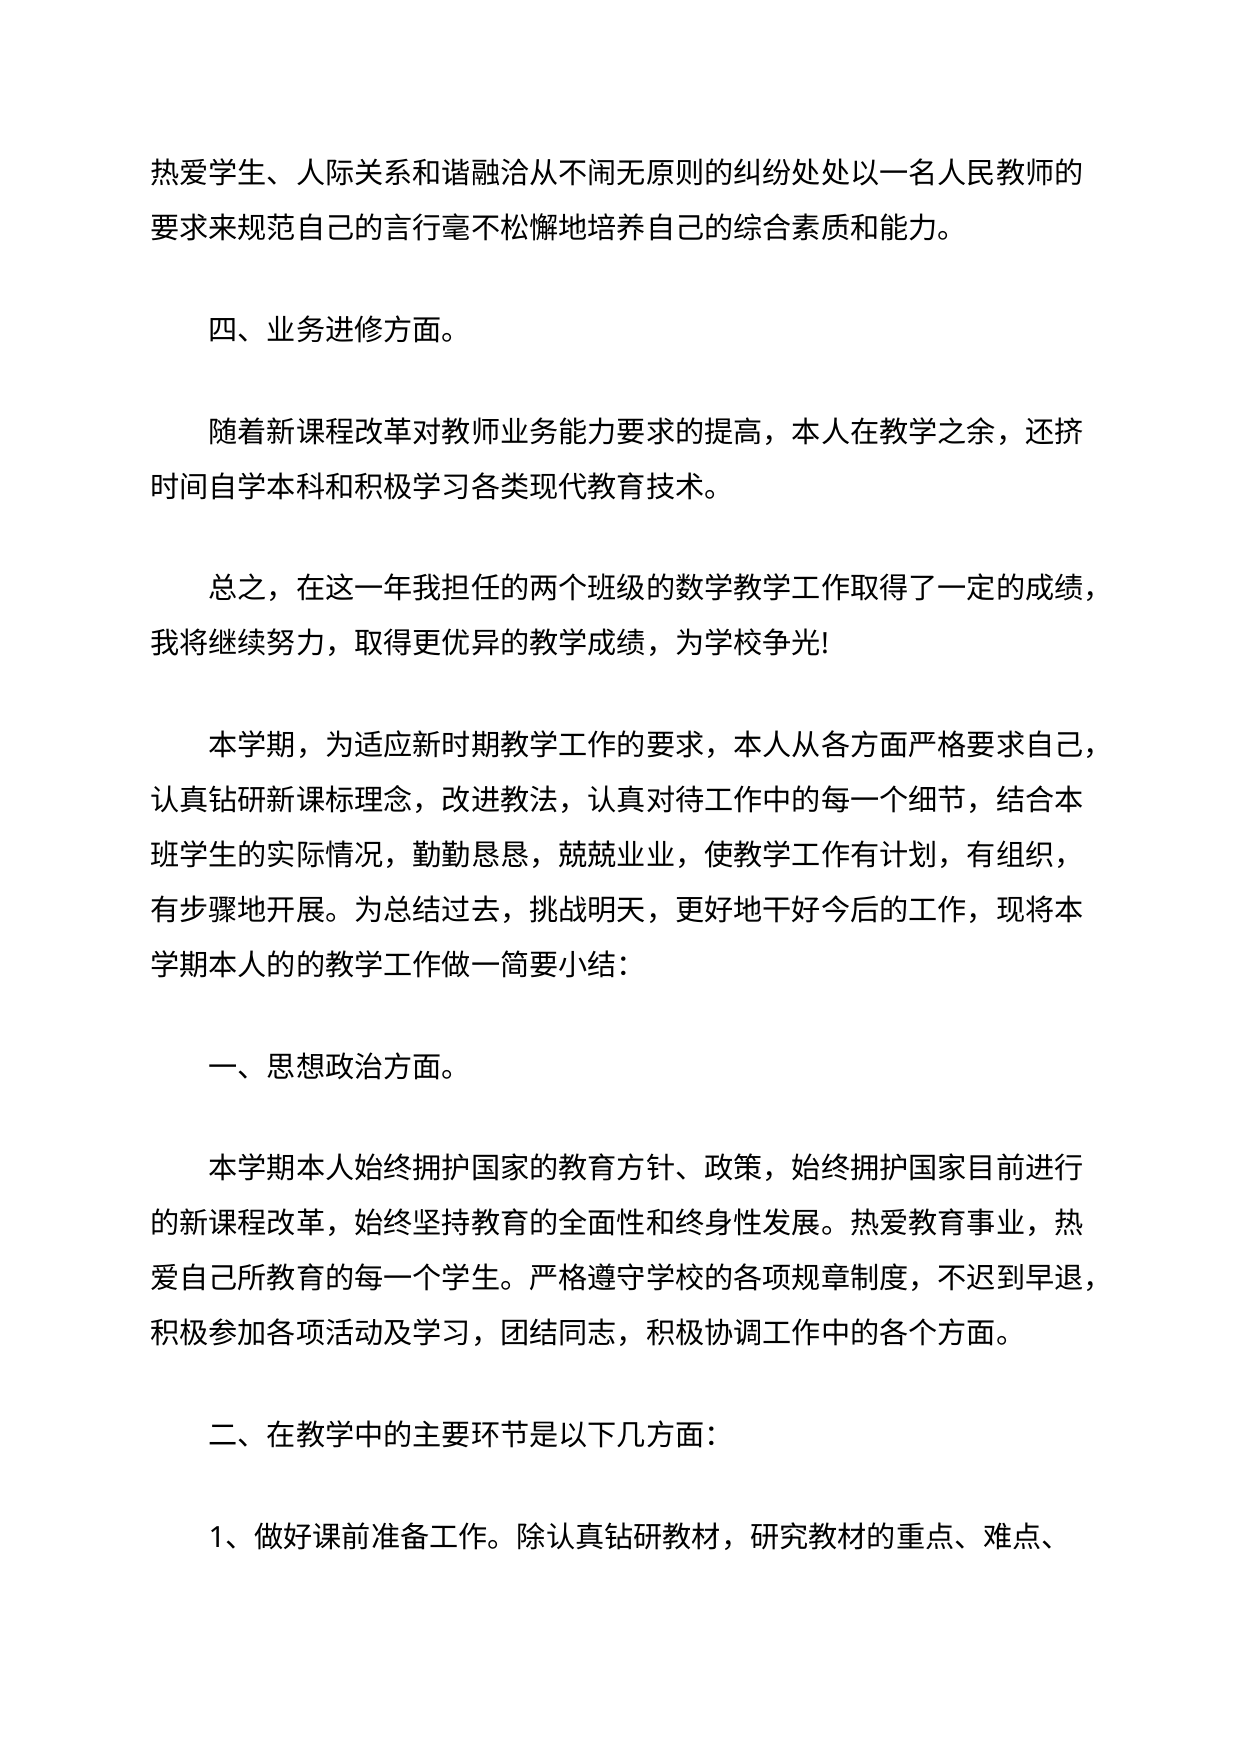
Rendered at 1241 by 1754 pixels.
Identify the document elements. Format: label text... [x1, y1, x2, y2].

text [150, 1513, 1090, 1556]
text 总之，在这一年我担任的两个班级的数学教学工作取得了一定的成绩，我将继续努力，取得更优异的教学成绩，为学校争光! [150, 565, 1090, 662]
text 本学期本人始终拥护国家的教育方针、政策，始终拥护国家目前进行的新课程改革，始终坚持教育的全面性和终身性发展。热爱教育事业，热爱自己所教育的每一个学生。严格遵守学校的各项规章制度，不迟到早退，积极参加各项活动及学习，团结同志，积极协调工作中的各个方面。 [150, 1145, 1090, 1352]
text 随着新课程改革对教师业务能力要求的提高，本人在教学之余，还挤时间自学本科和积极学习各类现代教育技术。 [150, 408, 1090, 506]
text 四、业务进修方面。 [150, 307, 1090, 349]
text 二、在教学中的主要环节是以下几方面： [150, 1412, 1090, 1454]
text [150, 150, 1090, 247]
text 本学期，为适应新时期教学工作的要求，本人从各方面严格要求自己，认真钻研新课标理念，改进教法，认真对待工作中的每一个细节，结合本班学生的实际情况，勤勤恳恳，兢兢业业，使教学工作有计划，有组织，有步骤地开展。为总结过去，挑战明天，更好地干好今后的工作，现将本学期本人的的教学工作做一简要小结： [150, 722, 1090, 984]
text 一、思想政治方面。 [150, 1043, 1090, 1086]
